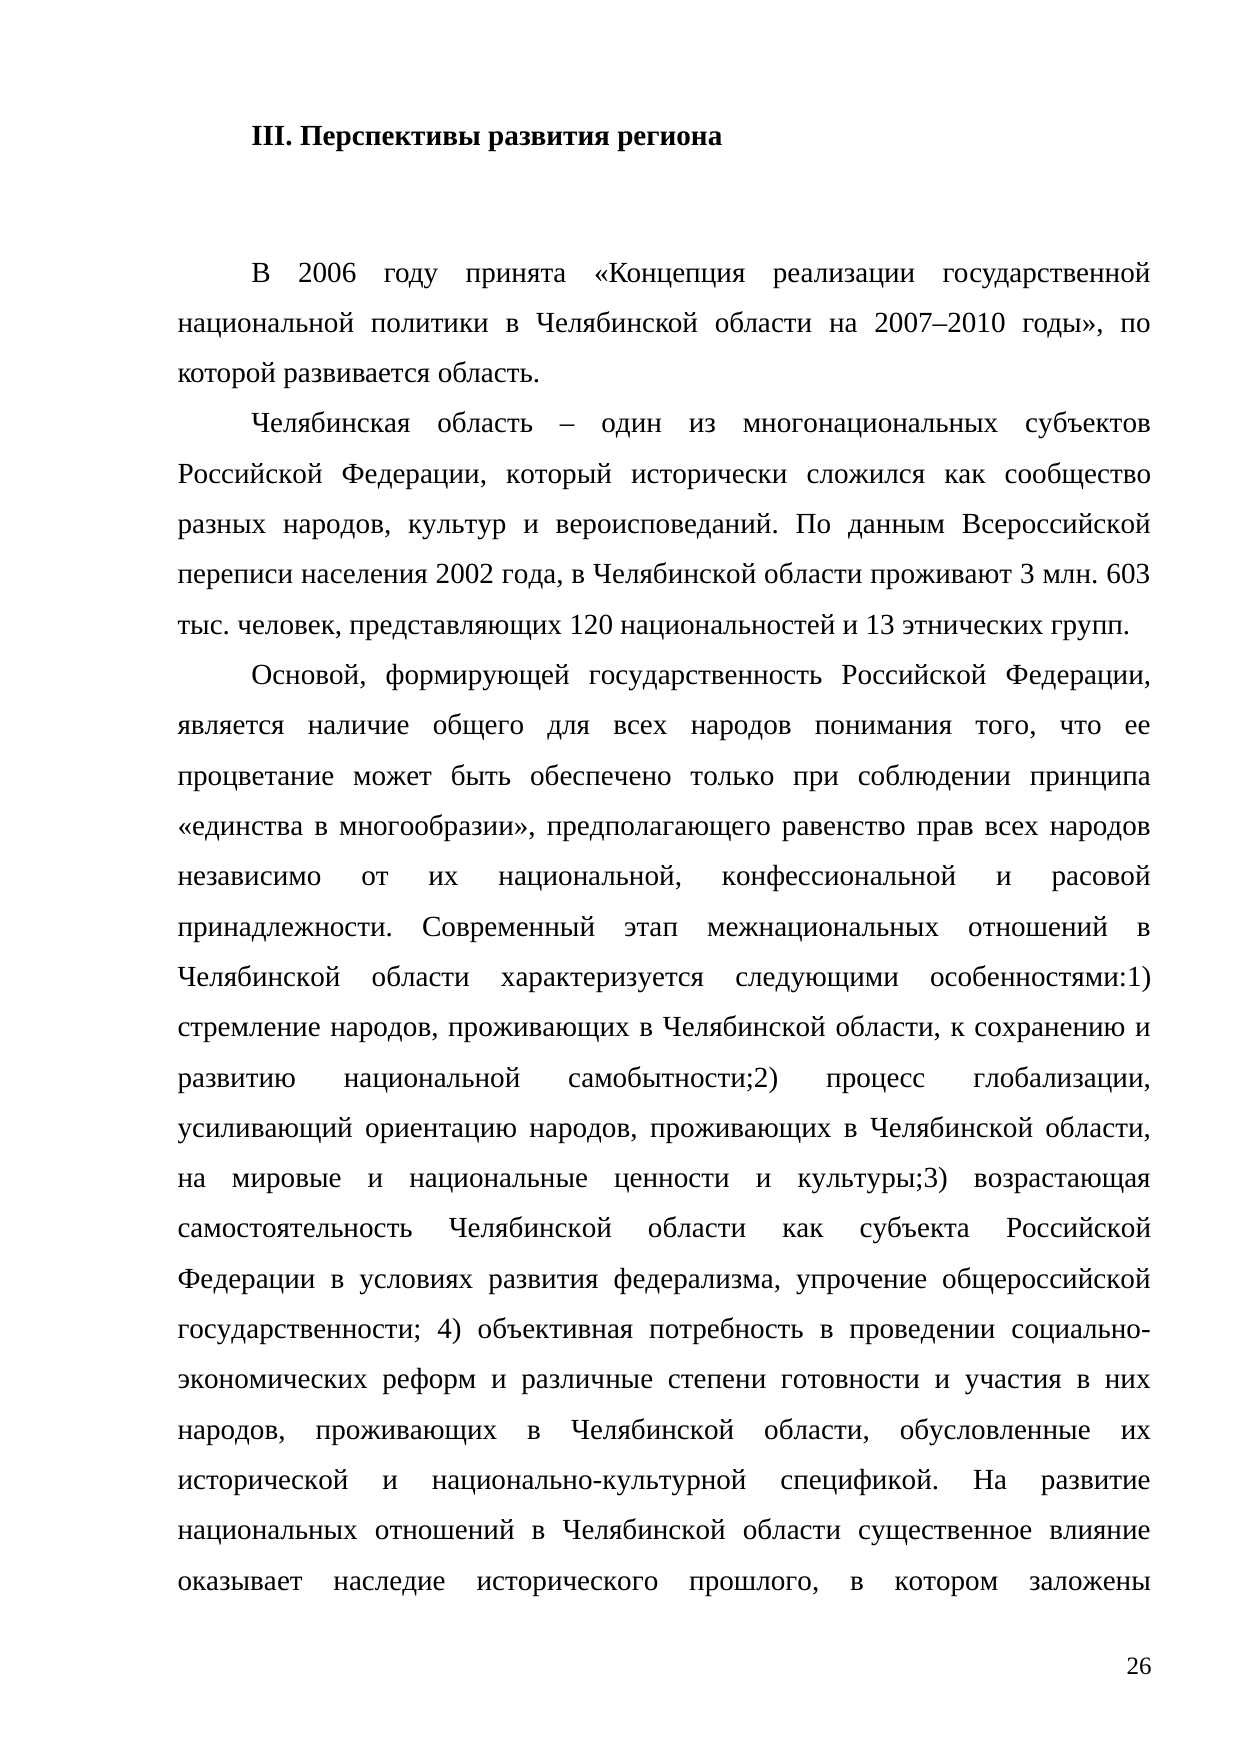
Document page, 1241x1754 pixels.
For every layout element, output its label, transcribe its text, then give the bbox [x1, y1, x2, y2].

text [177, 657, 1152, 1596]
text Челябинская область – один из многонациональных субъектов Российской Федерации, который исторически сложился как сообщество разных народов, культур и вероисповеданий. По данным Всероссийской переписи населения 2002 года, в Челябинской области проживают 3 млн. 603 тыс. человек, представляющих 120 национальностей и 13 этнических групп. [177, 406, 1152, 640]
subtitle В 2006 году принята «Концепция реализации государственной национальной политики в Челябинской области на 2007–2010 годы», по которой развивается область. [177, 255, 1152, 389]
text III. Перспективы развития региона [177, 118, 1152, 152]
